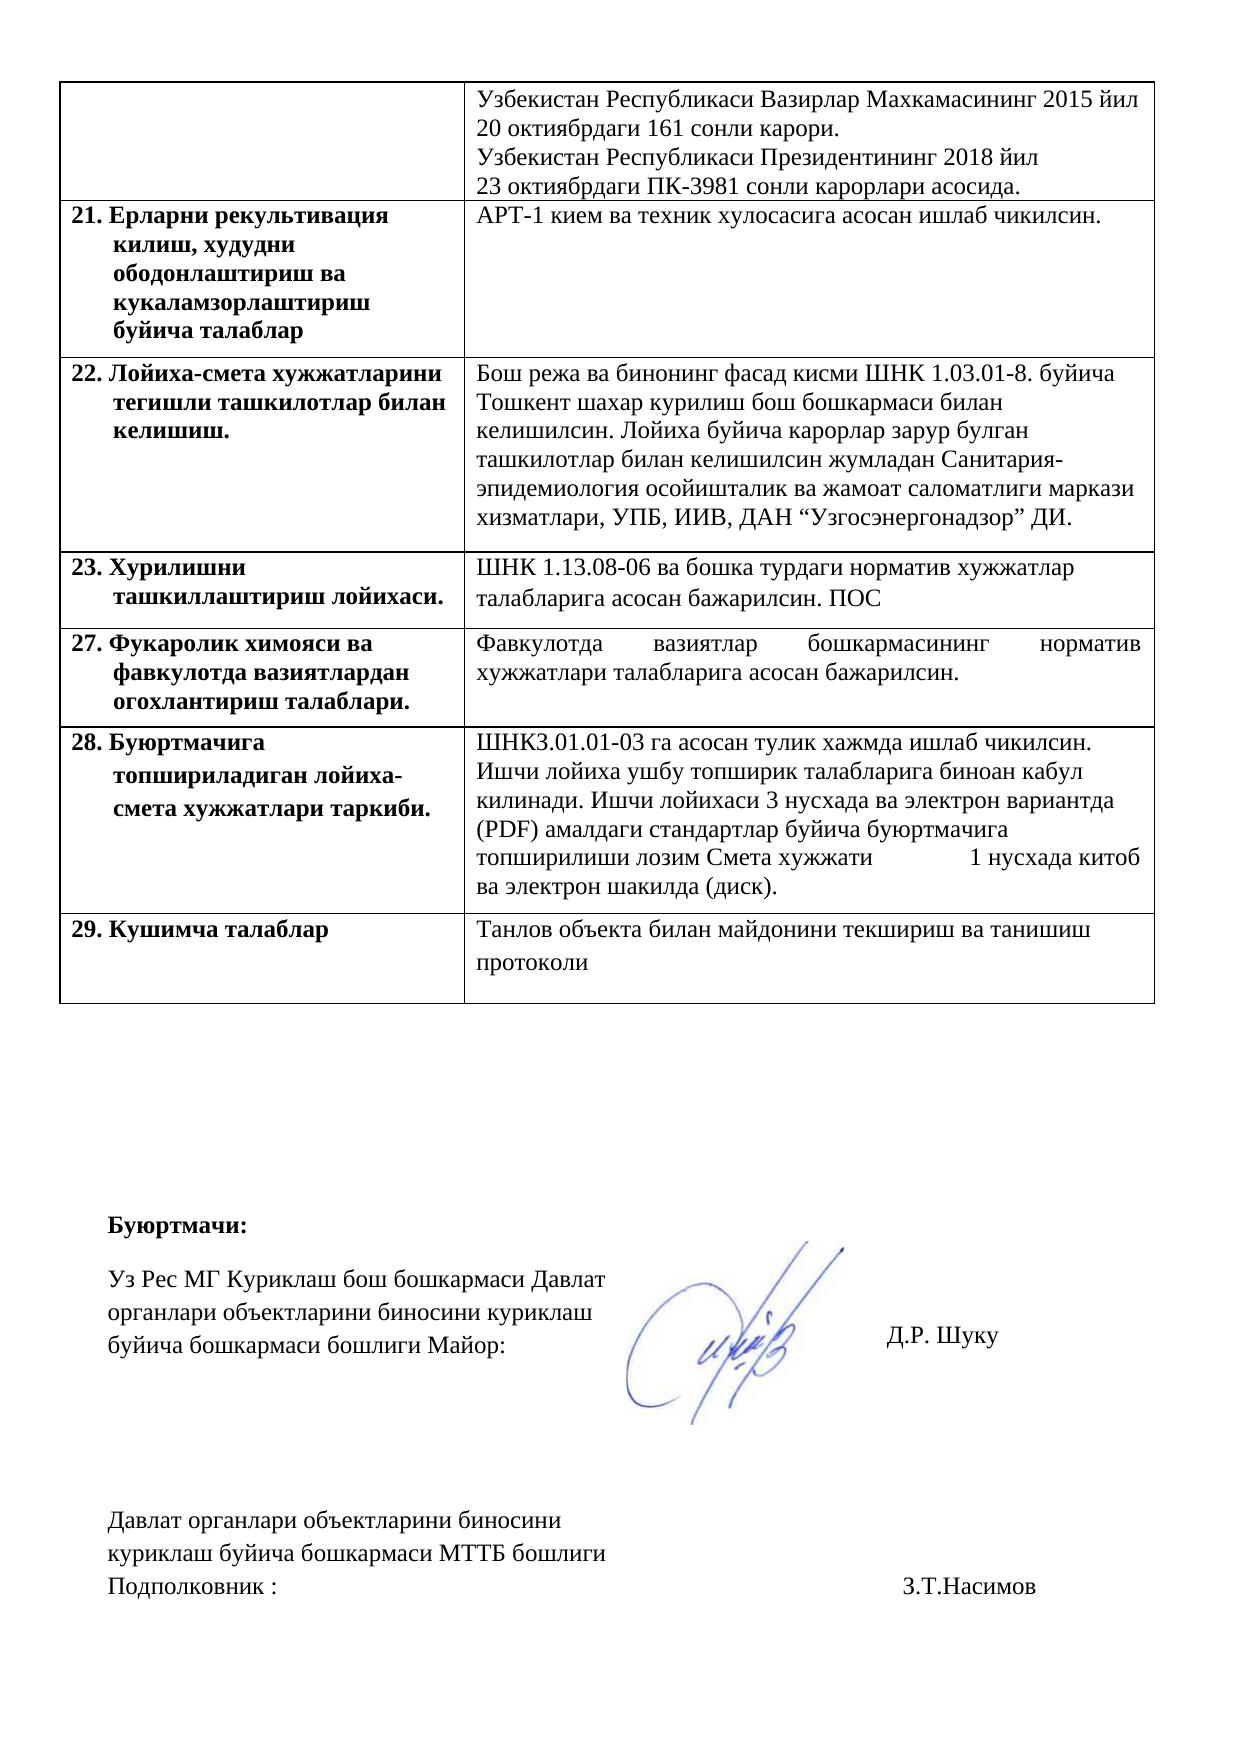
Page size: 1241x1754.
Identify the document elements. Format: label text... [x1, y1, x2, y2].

picture [626, 1241, 845, 1425]
table_header Узбекистан Республикаси Вазирлар Махкамасининг 2015 йил 20 октиябрдаги 161 сонли карори. Узбекистан Республикаси Президентининг 2018 йил 23 октиябрдаги ПК-3981 сонли карорлари асосида. [465, 83, 1154, 199]
table_cell Бош режа ва бинонинг фасад кисми ШНК 1.03.01-8. буйича Тошкент шахар курилиш бош бошкармаси билан келишилсин. Лойиха буйича карорлар зарур булган ташкилотлар билан келишилсин жумладан Санитария- эпидемиология осойишталик ва жамоат саломатлиги маркази хизматлари, УПБ, ИИВ, ДАН “Узгосэнергонадзор” ДИ. [465, 358, 1154, 551]
table_cell 28. Буюртмачига топшириладиган лойиха- смета хужжатлари таркиби. [61, 728, 464, 913]
table_cell Танлов объекта билан майдонини текшириш ва танишиш протоколи [465, 914, 1154, 1003]
table_cell 29. Кушимча талаблар [61, 914, 464, 1003]
table_cell 22. Лойиха-смета хужжатларини тегишли ташкилотлар билан келишиш. [61, 358, 464, 551]
table_cell ШНК 1.13.08-06 ва бошка турдаги норматив хужжатлар талабларига асосан бажарилсин. ПОС [465, 553, 1154, 627]
text Уз Pec МГ Куриклаш бош бошкармаси Давлат органлари объектларини биносини куриклаш буйича бошкармаси бошлиги Майор: [845, 1264, 1155, 1359]
table_cell ШНКЗ.01.01-03 га асосан тулик хажмда ишлаб чикилсин. Ишчи лойиха ушбу топширик талабларига биноан кабул килинади. Ишчи лойихаси 3 нусхада ва электрон вариантда (PDF) амалдаги стандартлар буйича буюртмачига топширилиши лозим Смета хужжати 1 нусхада китоб ва электрон шакилда (диск). [465, 728, 1154, 913]
text Уз Pec МГ Куриклаш бош бошкармаси Давлат органлари объектларини биносини куриклаш буйича бошкармаси бошлиги Майор: [107, 1264, 626, 1359]
text Буюртмачи: [59, 1210, 1155, 1239]
table_cell АРТ-1 кием ва техник хулосасига асосан ишлаб чикилсин. [465, 201, 1154, 357]
table_cell Фавкулотда вазиятлар бошкармасининг норматив хужжатлари талабларига асосан бажарилсин. [465, 629, 1154, 726]
table_cell 21. Ерларни рекультивация килиш, худудни ободонлаштириш ва кукаламзорлаштириш буйича талаблар [61, 201, 464, 357]
table_header [61, 83, 464, 199]
text Давлат органлари объектларини биносини куриклаш буйича бошкармаси МТТБ бошлиги Подполковник : [107, 1505, 1155, 1599]
table_cell 27. Фукаролик химояси ва фавкулотда вазиятлардан огохлантириш талаблари. [61, 629, 464, 726]
table_cell 23. Хурилишни ташкиллаштириш лойихаси. [61, 553, 464, 627]
